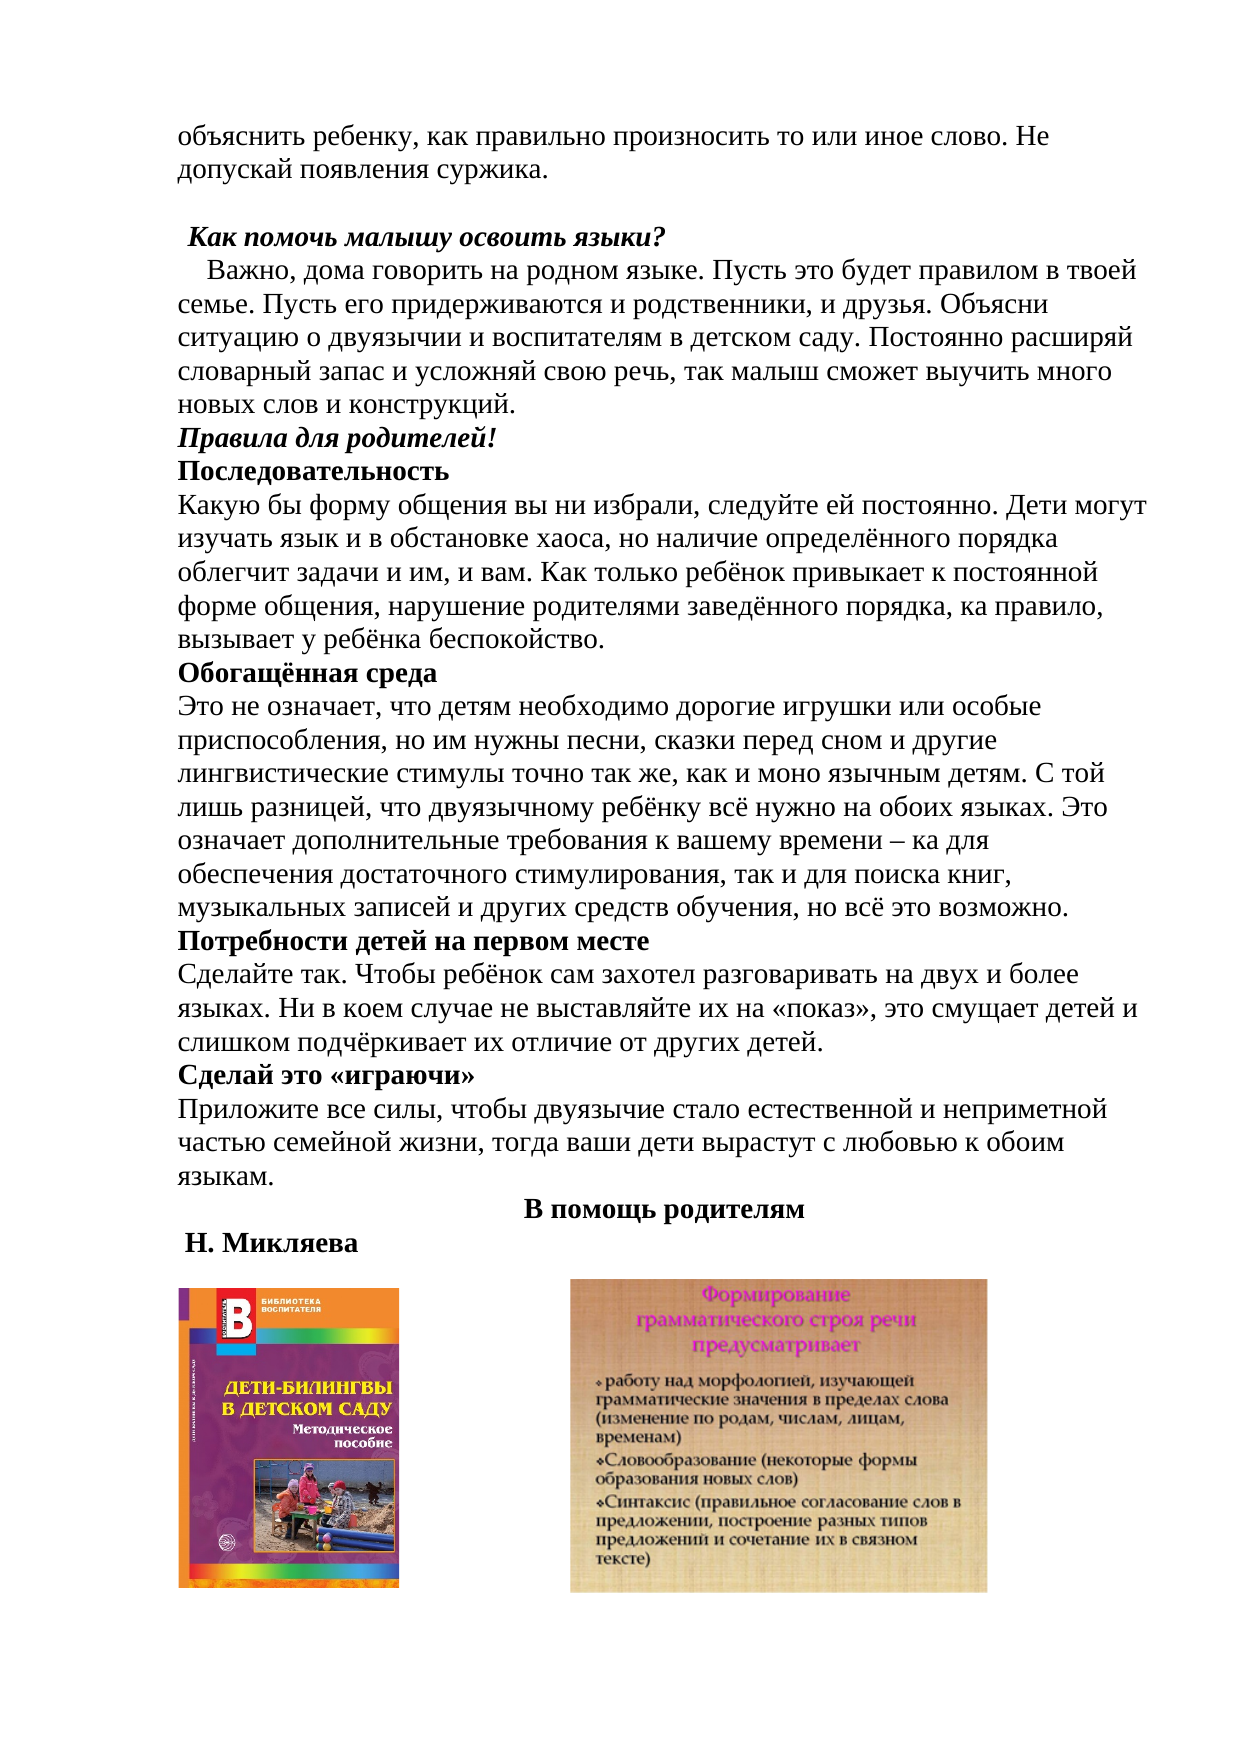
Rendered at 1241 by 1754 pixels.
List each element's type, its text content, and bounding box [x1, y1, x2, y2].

text Как помочь малышу освоить языки? [177, 219, 1152, 252]
text В помощь родителям [177, 1191, 1152, 1225]
text Последовательность [177, 453, 1152, 487]
text Правила для родителей! [177, 420, 1152, 453]
picture [177, 1288, 399, 1586]
text Это не означает, что детям необходимо дорогие игрушки или особые приспособления, но им нужны песни, сказки перед сном и другие лингвистические стимулы точно так же, как и моно язычным детям. С той лишь разницей, что двуязычному ребёнку всё нужно на обоих языках. Это означает дополнительные требования к вашему времени – ка для обеспечения достаточного стимулирования, так и для поиска книг, музыкальных записей и других средств обучения, но всё это возможно. [177, 688, 1152, 923]
text Сделай это «играючи» [177, 1057, 1152, 1091]
text Приложите все силы, чтобы двуязычие стало естественной и неприметной частью семейной жизни, тогда ваши дети вырастут с любовью к обоим языкам. [177, 1091, 1152, 1191]
picture [570, 1279, 988, 1593]
text Сделайте так. Чтобы ребёнок сам захотел разговаривать на двух и более языках. Ни в коем случае не выставляйте их на «показ», это смущает детей и слишком подчёркивает их отличие от других детей. [177, 957, 1152, 1057]
text Обогащённая среда [177, 655, 1152, 688]
text Потребности детей на первом месте [177, 923, 1152, 957]
text Важно, дома говорить на родном языке. Пусть это будет правилом в твоей семье. Пусть его придерживаются и родственники, и друзья. Объясни ситуацию о двуязычии и воспитателям в детском саду. Постоянно расширяй словарный запас и усложняй свою речь, так малыш сможет выучить много новых слов и конструкций. [177, 252, 1152, 420]
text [177, 118, 1152, 185]
text Какую бы форму общения вы ни избрали, следуйте ей постоянно. Дети могут изучать язык и в обстановке хаоса, но наличие определённого порядка облегчит задачи и им, и вам. Как только ребёнок привыкает к постоянной форме общения, нарушение родителями заведённого порядка, ка правило, вызывает у ребёнка беспокойство. [177, 487, 1152, 655]
text Н. Микляева [177, 1225, 1152, 1258]
